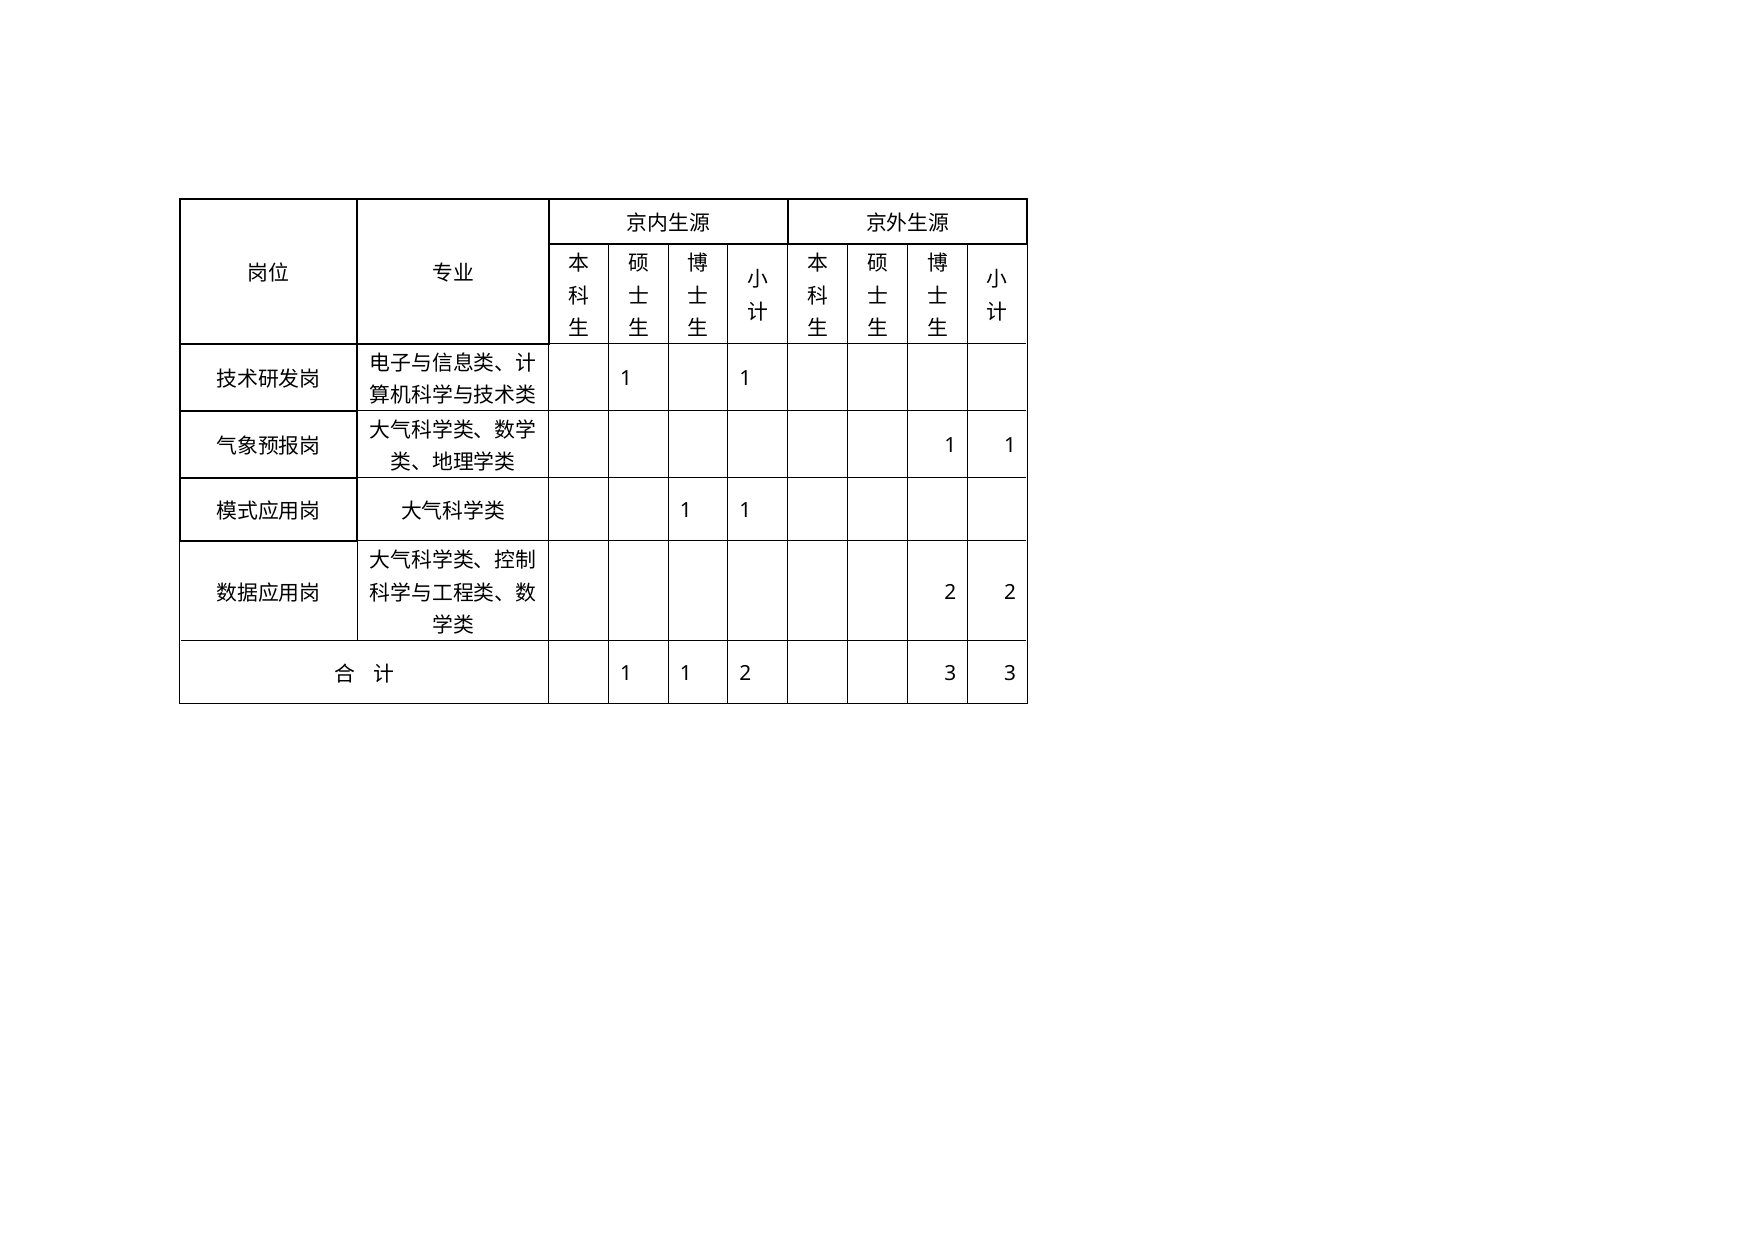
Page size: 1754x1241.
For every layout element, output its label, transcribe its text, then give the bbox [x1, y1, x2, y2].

table_header 京内生源 [550, 200, 787, 243]
table_cell [609, 411, 668, 477]
table_cell 大气科学类、控制科学与工程类、数学类 [358, 541, 548, 640]
table_cell 2 [968, 540, 1027, 640]
table_cell 合 计 [180, 640, 548, 703]
table_header 专业 [358, 200, 548, 343]
table_header 京外生源 [789, 200, 1026, 243]
table_cell 1 [609, 641, 668, 703]
table_cell [848, 411, 907, 477]
table_cell 1 [728, 478, 787, 540]
table_cell 大气科学类、数学类、地理学类 [358, 411, 548, 477]
table_cell [788, 478, 847, 540]
table_cell [549, 641, 608, 703]
table_cell 大气科学类 [358, 478, 548, 540]
table_cell 1 [669, 641, 727, 703]
table_cell 数据应用岗 [180, 542, 357, 640]
table_cell [848, 641, 907, 703]
table_cell [848, 541, 907, 640]
table_cell 3 [968, 640, 1027, 703]
table_cell [728, 411, 787, 477]
table_cell 本科生 [788, 245, 847, 343]
table_cell 3 [908, 641, 967, 703]
table_cell 1 [728, 344, 787, 410]
table_cell [669, 344, 727, 410]
table_cell [788, 344, 847, 410]
table_cell 1 [669, 478, 727, 540]
table_cell 气象预报岗 [181, 412, 356, 477]
table_cell [788, 541, 847, 640]
table_cell 1 [968, 410, 1027, 477]
table_cell [788, 411, 847, 477]
table_cell [669, 411, 727, 477]
table_cell 硕士生 [609, 245, 668, 343]
table_cell 小计 [968, 245, 1027, 343]
table_cell 博士生 [908, 245, 967, 343]
table_cell 2 [728, 641, 787, 703]
table_cell [609, 541, 668, 640]
table_cell [788, 641, 847, 703]
table_cell [968, 343, 1027, 410]
table_cell [848, 344, 907, 410]
table_cell [549, 478, 608, 540]
table_cell [549, 411, 608, 477]
table_cell [968, 477, 1027, 540]
table_cell 本科生 [550, 245, 608, 343]
table_header 岗位 [181, 200, 356, 343]
table_cell 1 [908, 411, 967, 477]
table_cell 硕士生 [848, 245, 907, 343]
table_cell [848, 478, 907, 540]
table_cell 1 [609, 344, 668, 410]
table_cell [908, 344, 967, 410]
table_cell 2 [908, 541, 967, 640]
table_cell 电子与信息类、计算机科学与技术类 [358, 345, 548, 410]
table_cell [549, 344, 608, 410]
table_cell [549, 541, 608, 640]
table_cell [908, 478, 967, 540]
table_cell 技术研发岗 [181, 345, 356, 410]
table_cell [669, 541, 727, 640]
table_cell [728, 541, 787, 640]
table_cell 模式应用岗 [181, 479, 356, 540]
table_cell 小计 [728, 245, 787, 343]
table_cell 博士生 [669, 245, 727, 343]
table_cell [609, 478, 668, 540]
